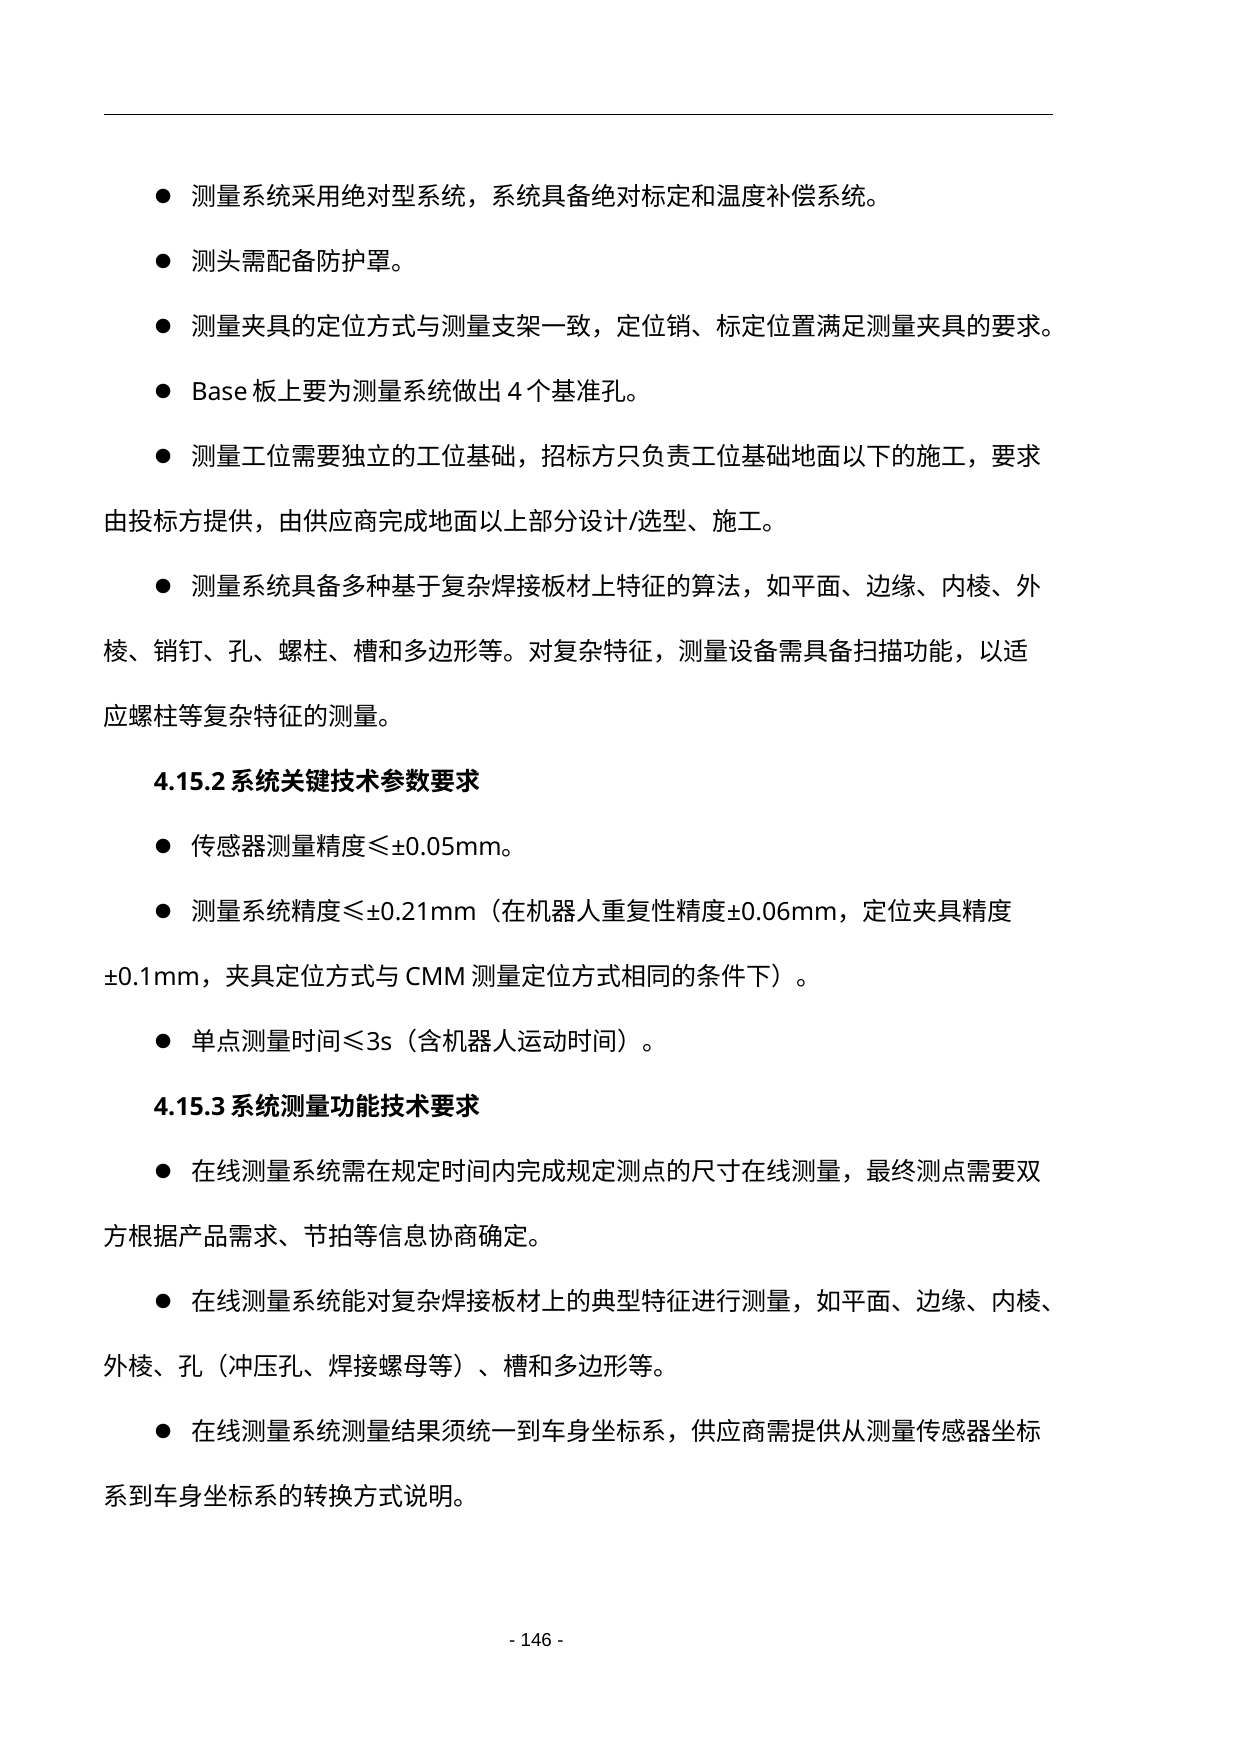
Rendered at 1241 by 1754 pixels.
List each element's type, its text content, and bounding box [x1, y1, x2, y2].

list 测量系统采用绝对型系统，系统具备绝对标定和温度补偿系统。 [103, 162, 1053, 227]
list 传感器测量精度≤±0.05mm。 [103, 812, 1053, 877]
list 在线测量系统测量结果须统一到车身坐标系，供应商需提供从测量传感器坐标系到车身坐标系的转换方式说明。 [103, 1397, 1053, 1527]
list 在线测量系统能对复杂焊接板材上的典型特征进行测量，如平面、边缘、内棱、外棱、孔（冲压孔、焊接螺母等）、槽和多边形等。 [103, 1267, 1053, 1397]
list 测头需配备防护罩。 [103, 227, 1053, 292]
list 单点测量时间≤3s（含机器人运动时间）。 [103, 1007, 1053, 1072]
list 测量工位需要独立的工位基础，招标方只负责工位基础地面以下的施工，要求由投标方提供，由供应商完成地面以上部分设计/选型、施工。 [103, 422, 1053, 552]
list Base板上要为测量系统做出4个基准孔。 [103, 357, 1053, 422]
text 4.15.2系统关键技术参数要求 [103, 747, 1053, 812]
list 在线测量系统需在规定时间内完成规定测点的尺寸在线测量，最终测点需要双方根据产品需求、节拍等信息协商确定。 [103, 1137, 1053, 1267]
list 测量系统精度≤±0.21mm（在机器人重复性精度±0.06mm，定位夹具精度±0.1mm，夹具定位方式与CMM测量定位方式相同的条件下）。 [103, 877, 1053, 1007]
list 测量夹具的定位方式与测量支架一致，定位销、标定位置满足测量夹具的要求。 [103, 292, 1053, 357]
list 测量系统具备多种基于复杂焊接板材上特征的算法，如平面、边缘、内棱、外棱、销钉、孔、螺柱、槽和多边形等。对复杂特征，测量设备需具备扫描功能，以适应螺柱等复杂特征的测量。 [103, 552, 1053, 747]
text 4.15.3系统测量功能技术要求 [103, 1072, 1053, 1137]
